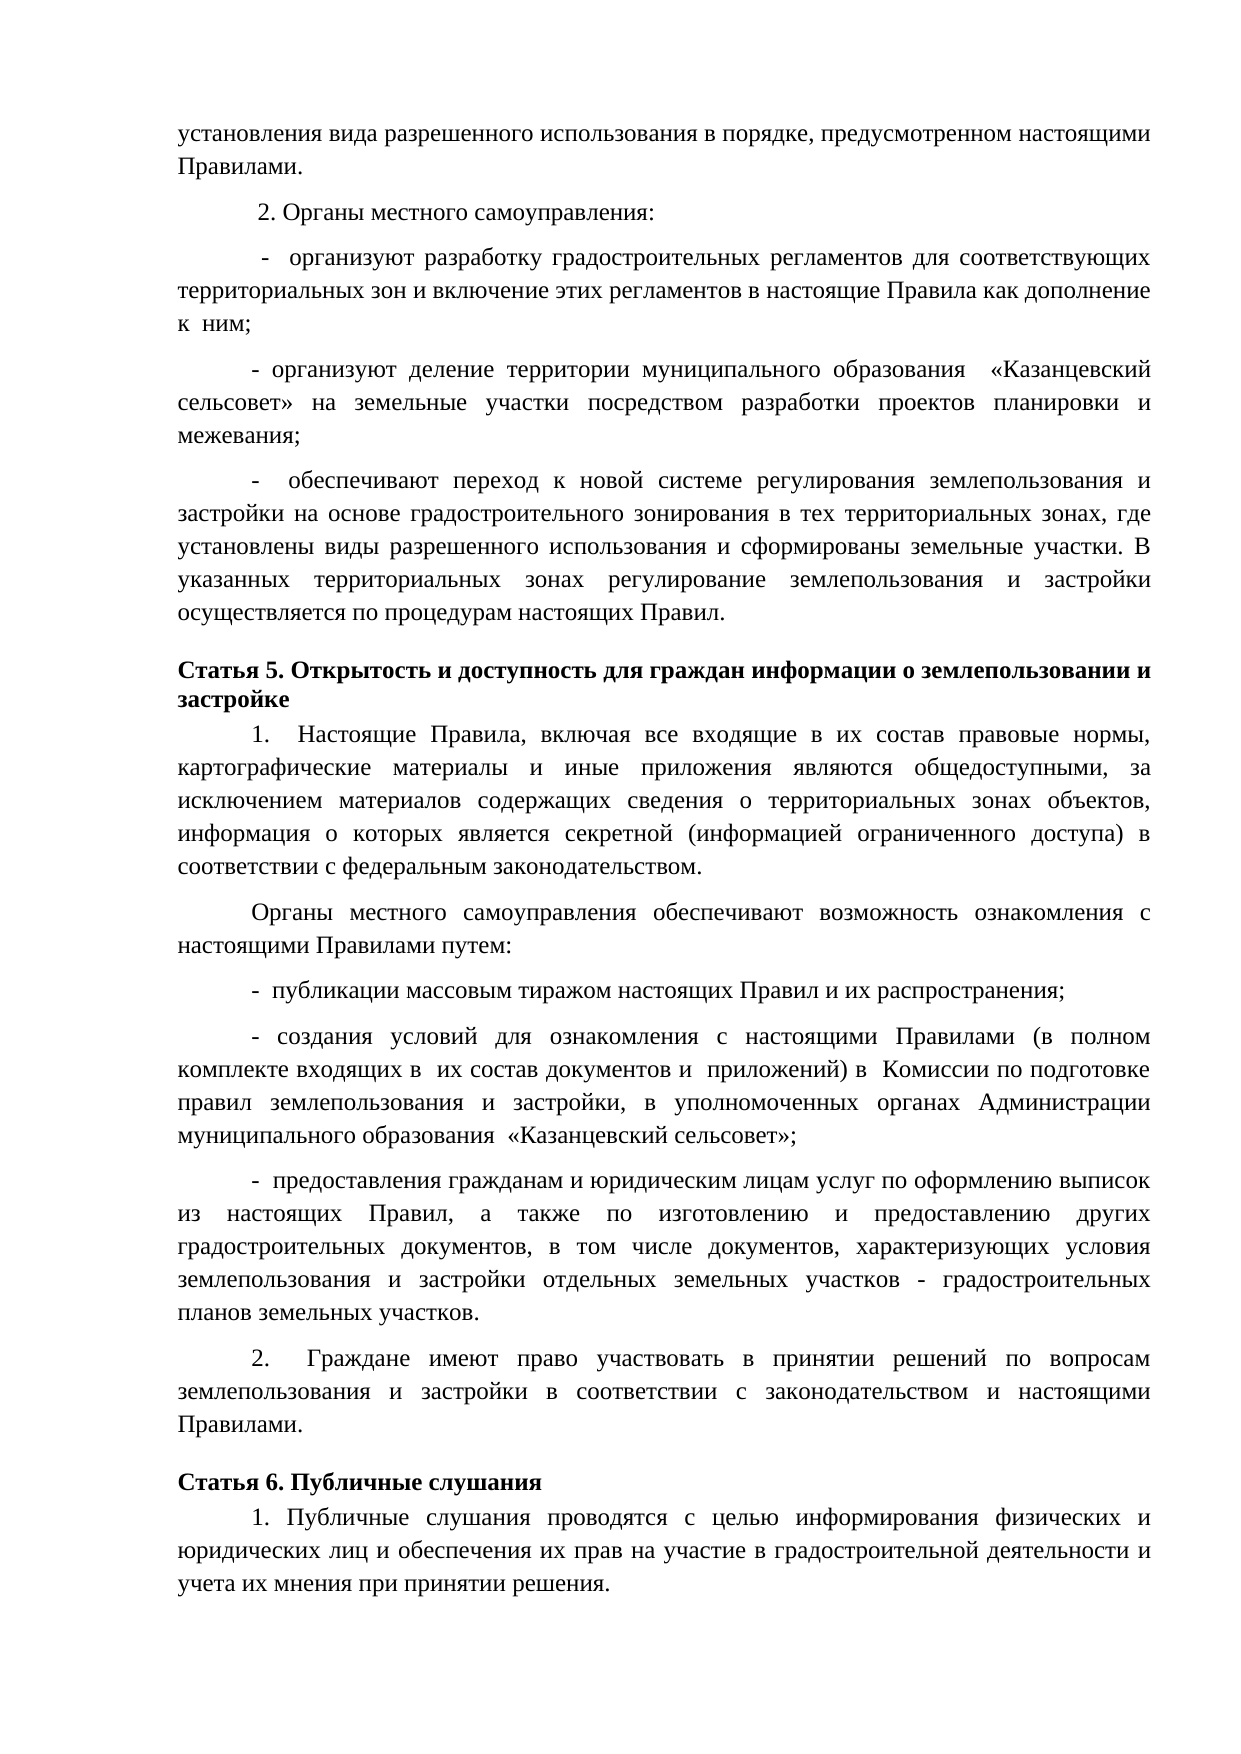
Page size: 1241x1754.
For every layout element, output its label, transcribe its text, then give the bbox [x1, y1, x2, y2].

text - обеспечивают переход к новой системе регулирования землепользования и застройки на основе градостроительного зонирования в тех территориальных зонах, где установлены виды разрешенного использования и сформированы земельные участки. В указанных территориальных зонах регулирование землепользования и застройки осуществляется по процедурам настоящих Правил. [177, 465, 1152, 626]
text - публикации массовым тиражом настоящих Правил и их распространения; [177, 975, 1152, 1004]
text 2. Органы местного самоуправления: [177, 197, 1152, 225]
text - предоставления гражданам и юридическим лицам услуг по оформлению выписок из настоящих Правил, а также по изготовлению и предоставлению других градостроительных документов, в том числе документов, характеризующих условия землепользования и застройки отдельных земельных участков - градостроительных планов земельных участков. [177, 1165, 1152, 1326]
subtitle Статья 5. Открытость и доступность для граждан информации о землепользовании и застройке [177, 655, 1152, 713]
text - организуют деление территории муниципального образования «Казанцевский сельсовет» на земельные участки посредством разработки проектов планировки и межевания; [177, 354, 1152, 448]
text 2. Граждане имеют право участвовать в принятии решений по вопросам землепользования и застройки в соответствии с законодательством и настоящими Правилами. [177, 1343, 1152, 1438]
text 1. Публичные слушания проводятся с целью информирования физических и юридических лиц и обеспечения их прав на участие в градостроительной деятельности и учета их мнения при принятии решения. [177, 1502, 1152, 1597]
text - создания условий для ознакомления с настоящими Правилами (в полном комплекте входящих в их состав документов и приложений) в Комиссии по подготовке правил землепользования и застройки, в уполномоченных органах Администрации муниципального образования «Казанцевский сельсовет»; [177, 1021, 1152, 1149]
text - организуют разработку градостроительных регламентов для соответствующих территориальных зон и включение этих регламентов в настоящие Правила как дополнение к ним; [177, 242, 1152, 337]
text 1. Настоящие Правила, включая все входящие в их состав правовые нормы, картографические материалы и иные приложения являются общедоступными, за исключением материалов содержащих сведения о территориальных зонах объектов, информация о которых является секретной (информацией ограниченного доступа) в соответствии с федеральным законодательством. [177, 719, 1152, 880]
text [177, 118, 1152, 180]
text Органы местного самоуправления обеспечивают возможность ознакомления с настоящими Правилами путем: [177, 897, 1152, 958]
subtitle Статья 6. Публичные слушания [177, 1467, 1152, 1496]
